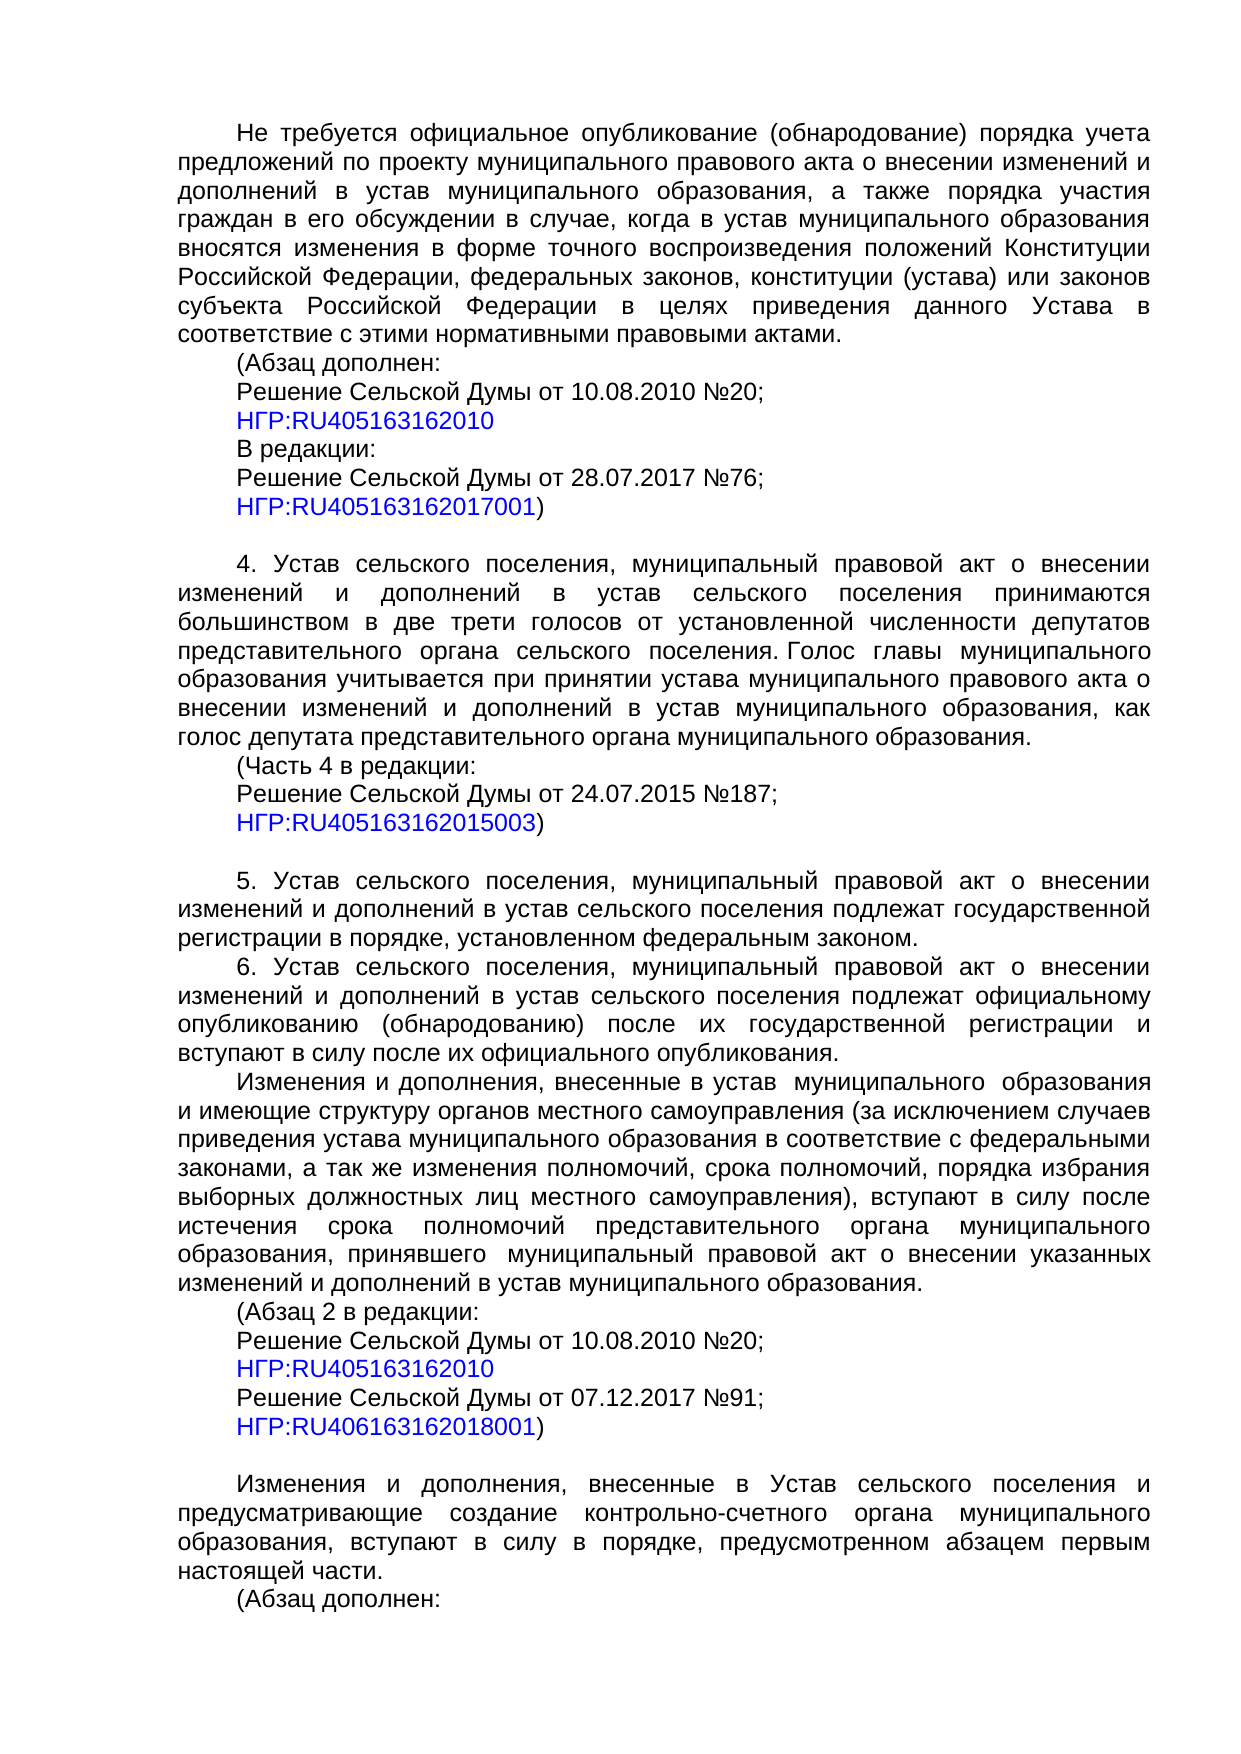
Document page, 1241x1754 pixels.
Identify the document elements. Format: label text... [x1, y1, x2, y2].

text Изменения и дополнения, внесенные в Устав сельского поселения и предусматривающие создание контрольно-счетного органа муниципального образования, вступают в силу в порядке, предусмотренном абзацем первым настоящей части. [177, 1469, 1152, 1584]
text (Абзац дополнен: [177, 1584, 1152, 1613]
text Решение Сельской Думы от 24.07.2015 №187; [177, 779, 1152, 808]
text (Часть 4 в редакции: [177, 751, 1152, 779]
text Решение Сельской Думы от 28.07.2017 №76; [177, 463, 1152, 492]
text Решение Сельской Думы от 10.08.2010 №20; [177, 1326, 1152, 1354]
text НГР:RU406163162018001) [177, 1412, 1152, 1441]
text НГР:RU405163162010 [177, 1354, 1152, 1383]
text НГР:RU405163162010 [177, 406, 1152, 434]
text 5. Устав сельского поселения, муниципальный правовой акт о внесении изменений и дополнений в устав сельского поселения подлежат государственной регистрации в порядке, установленном федеральным законом. [177, 866, 1152, 952]
text Изменения и дополнения, внесенные в устав муниципального образования и имеющие структуру органов местного самоуправления (за исключением случаев приведения устава муниципального образования в соответствие с федеральными законами, а так же изменения полномочий, срока полномочий, порядка избрания выборных должностных лиц местного самоуправления), вступают в силу после истечения срока полномочий представительного органа муниципального образования, принявшего муниципальный правовой акт о внесении указанных изменений и дополнений в устав муниципального образования. [177, 1067, 1152, 1297]
text 4. Устав сельского поселения, муниципальный правовой акт о внесении изменений и дополнений в устав сельского поселения принимаются большинством в две трети голосов от установленной численности депутатов представительного органа сельского поселения. Голос главы муниципального образования учитывается при принятии устава муниципального правового акта о внесении изменений и дополнений в устав муниципального образования, как голос депутата представительного органа муниципального образования. [177, 549, 1152, 751]
text В редакции: [177, 434, 1152, 463]
text НГР:RU405163162015003) [177, 808, 1152, 837]
text НГР:RU405163162017001) [177, 492, 1152, 521]
text (Абзац дополнен: [177, 348, 1152, 377]
text 6. Устав сельского поселения, муниципальный правовой акт о внесении изменений и дополнений в устав сельского поселения подлежат официальному опубликованию (обнародованию) после их государственной регистрации и вступают в силу после их официального опубликования. [177, 952, 1152, 1067]
text (Абзац 2 в редакции: [177, 1297, 1152, 1326]
text Решение Сельской Думы от 10.08.2010 №20; [177, 377, 1152, 406]
text Решение Сельской Думы от 07.12.2017 №91; [177, 1383, 1152, 1412]
text Не требуется официальное опубликование (обнародование) порядка учета предложений по проекту муниципального правового акта о внесении изменений и дополнений в устав муниципального образования, а также порядка участия граждан в его обсуждении в случае, когда в устав муниципального образования вносятся изменения в форме точного воспроизведения положений Конституции Российской Федерации, федеральных законов, конституции (устава) или законов субъекта Российской Федерации в целях приведения данного Устава в соответствие с этими нормативными правовыми актами. [177, 118, 1152, 348]
